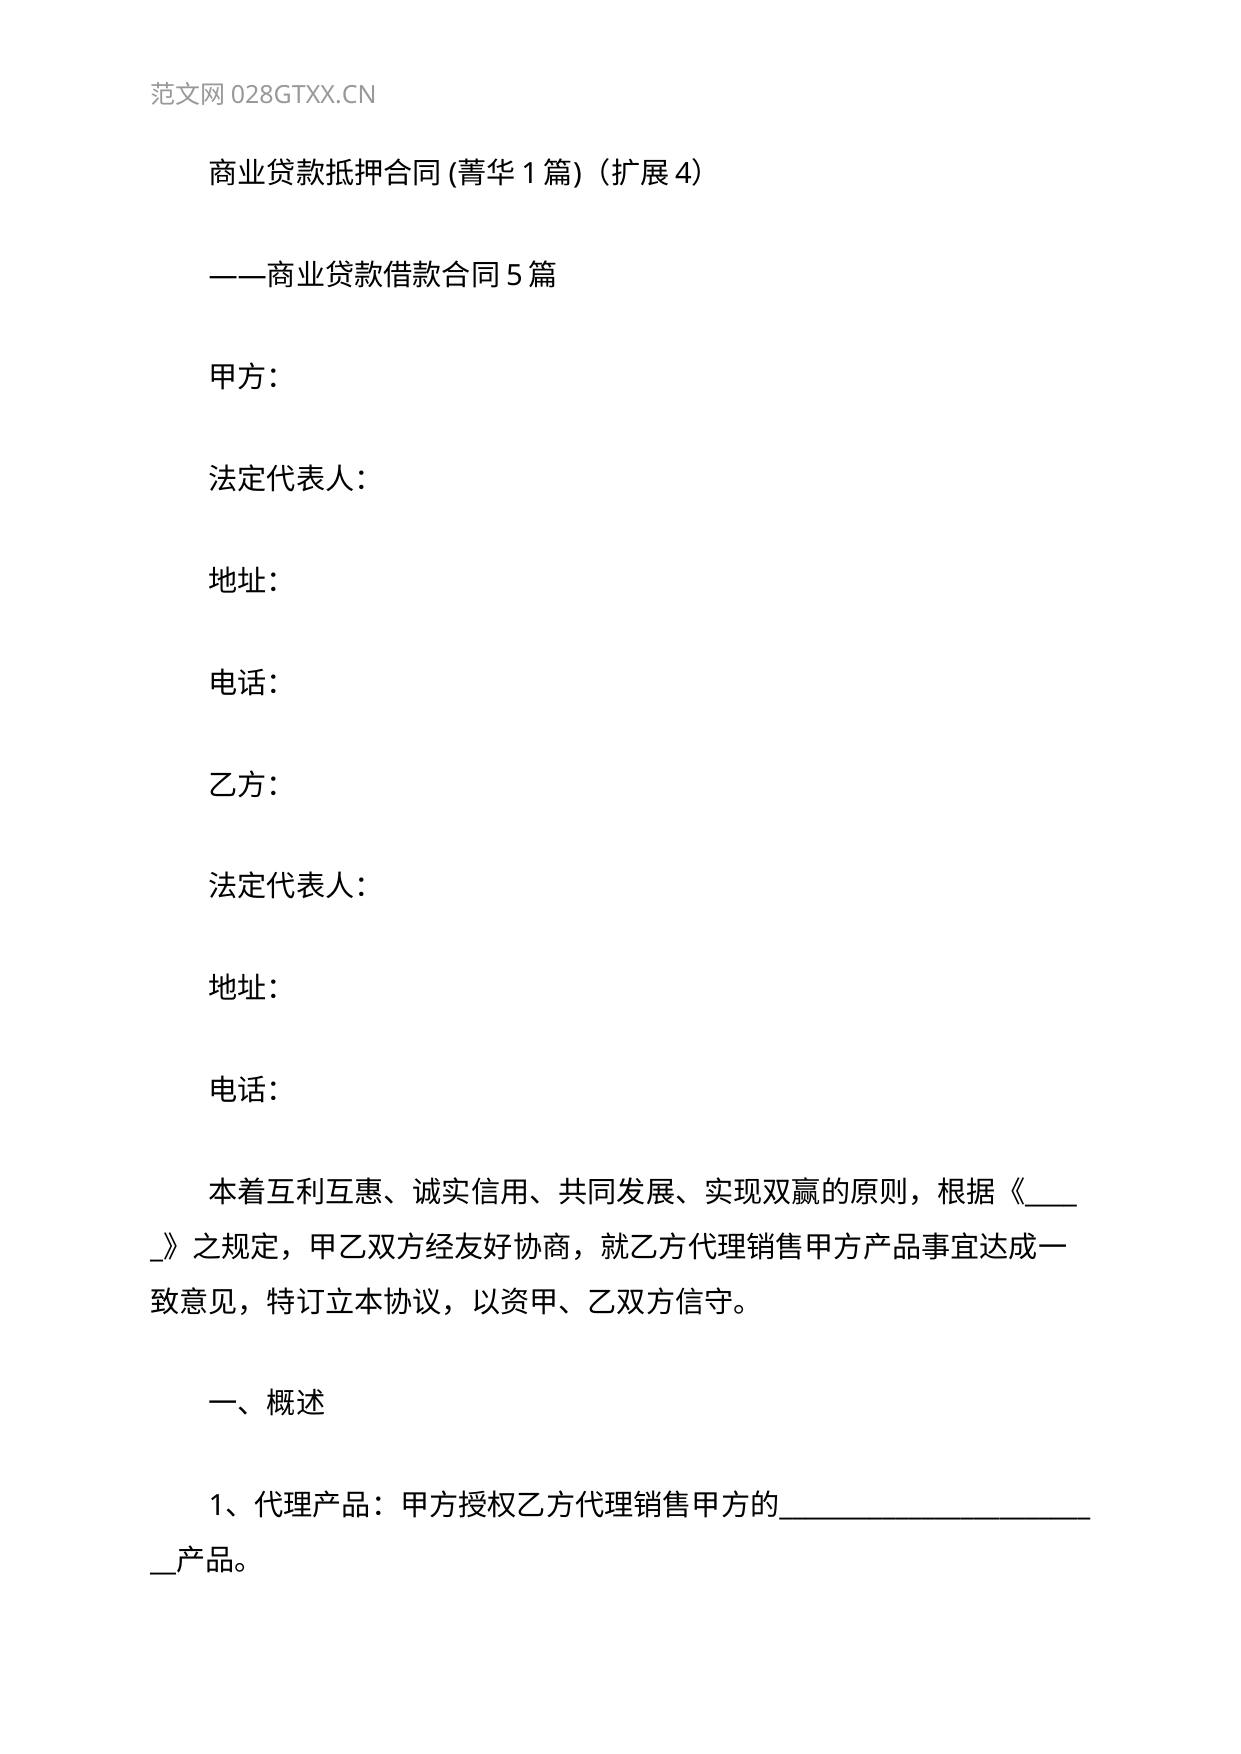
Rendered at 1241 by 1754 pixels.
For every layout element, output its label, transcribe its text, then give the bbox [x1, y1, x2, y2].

text 地址： [150, 964, 1090, 1007]
text 商业贷款抵押合同 (菁华1篇)（扩展4） [150, 150, 1090, 192]
text 乙方： [150, 761, 1090, 803]
text 法定代表人： [150, 456, 1090, 498]
text ——商业贷款借款合同5篇 [150, 252, 1090, 294]
text 电话： [150, 1066, 1090, 1109]
text 一、概述 [150, 1380, 1090, 1422]
text 1、代理产品：甲方授权乙方代理销售甲方的__________________________产品。 [150, 1482, 1090, 1579]
text 甲方： [150, 354, 1090, 396]
text 法定代表人： [150, 863, 1090, 905]
text 电话： [150, 659, 1090, 702]
text 本着互利互惠、诚实信用、共同发展、实现双赢的原则，根据《_____》之规定，甲乙双方经友好协商，就乙方代理销售甲方产品事宜达成一致意见，特订立本协议，以资甲、乙双方信守。 [150, 1168, 1090, 1320]
text 地址： [150, 557, 1090, 600]
